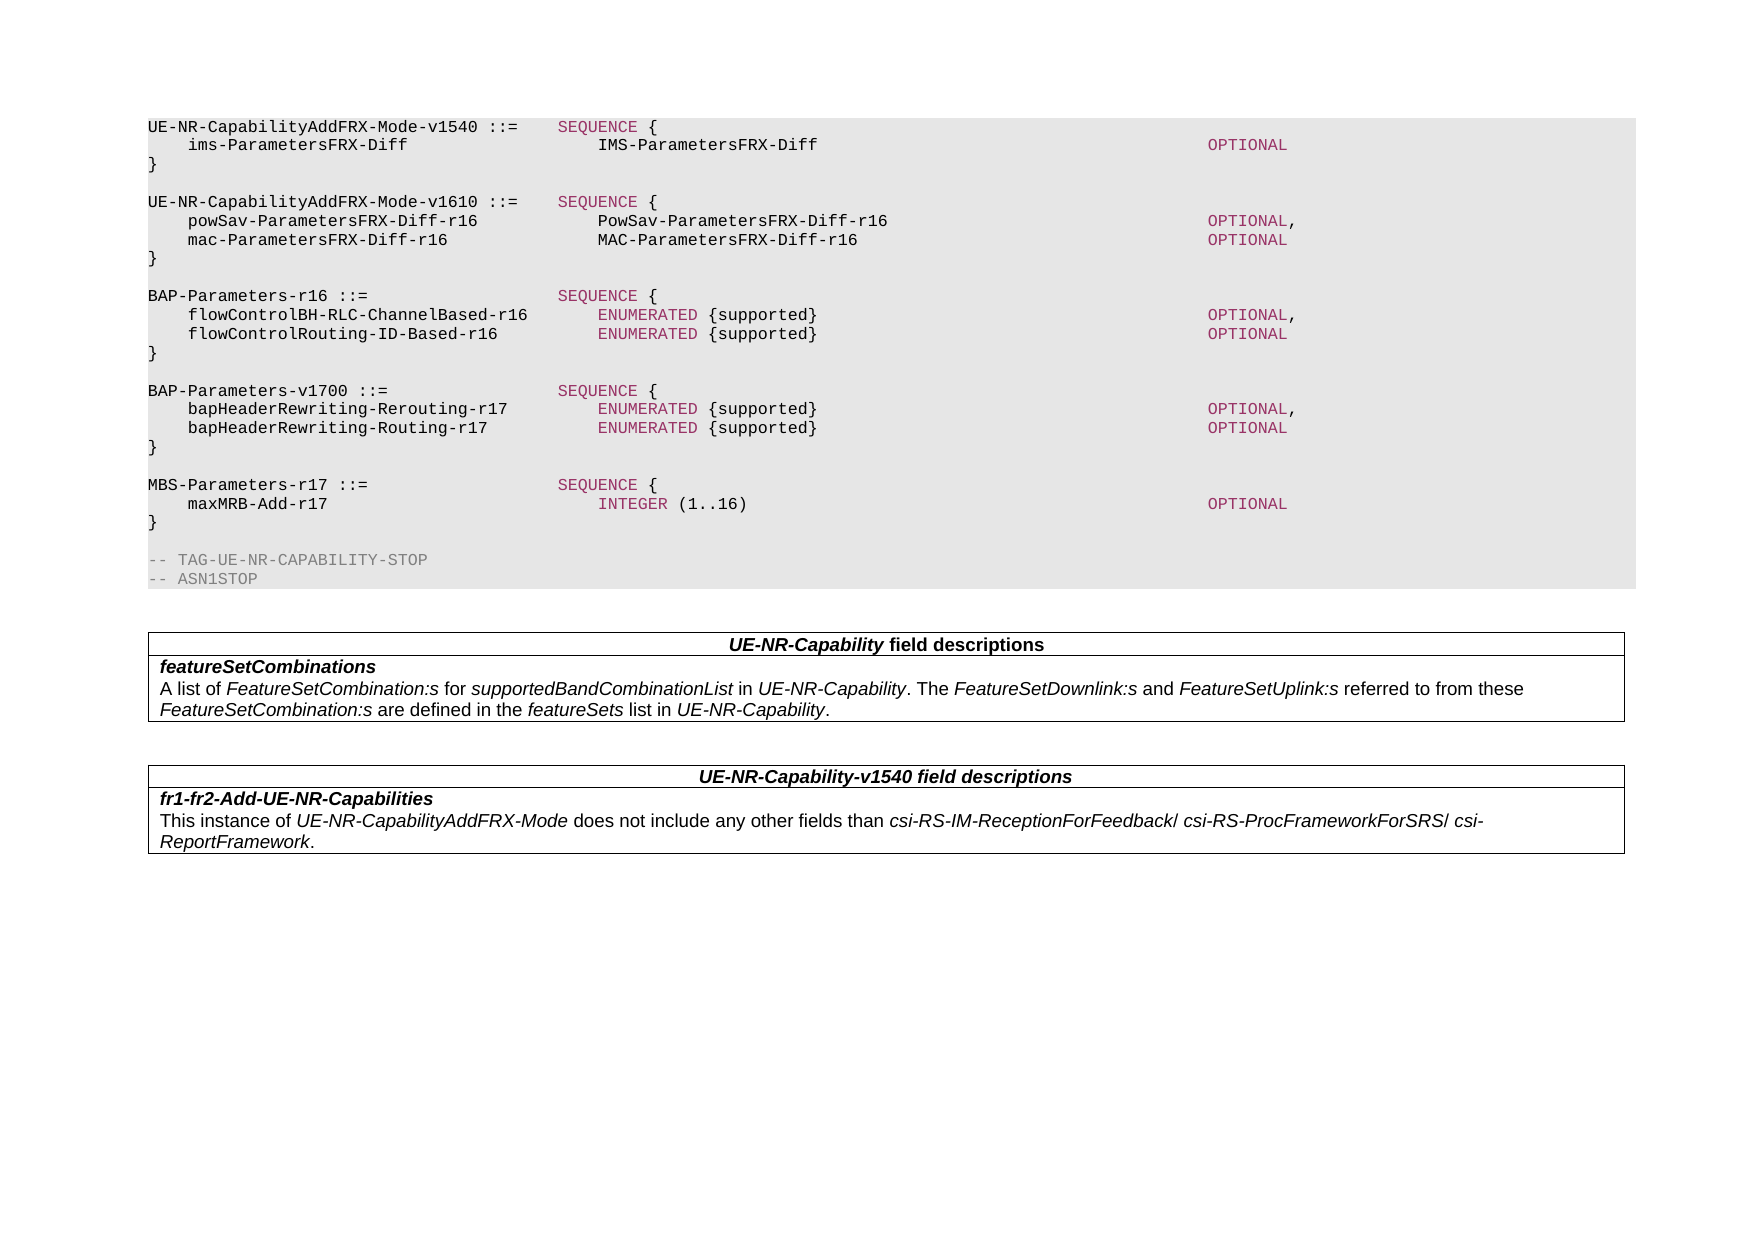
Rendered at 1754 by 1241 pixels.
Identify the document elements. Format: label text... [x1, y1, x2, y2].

text ims-ParametersFRX-Diff IMS-ParametersFRX-Diff OPTIONAL [148, 137, 1636, 156]
text } [148, 514, 1636, 533]
text mac-ParametersFRX-Diff-r16 MAC-ParametersFRX-Diff-r16 OPTIONAL [148, 231, 1636, 250]
text BAP-Parameters-v1700 ::= SEQUENCE { [148, 382, 1636, 401]
table_cell fr1-fr2-Add-UE-NR-Capabilities This instance of UE-NR-CapabilityAddFRX-Mode does not include any other fields than csi-RS-IM-ReceptionForFeedback/ csi-RS-ProcFrameworkForSRS/ csi-ReportFramework. [149, 788, 1624, 853]
text -- ASN1STOP [148, 571, 1636, 589]
text } [148, 344, 1636, 363]
text } [148, 439, 1636, 457]
text powSav-ParametersFRX-Diff-r16 PowSav-ParametersFRX-Diff-r16 OPTIONAL, [148, 212, 1636, 231]
text UE-NR-CapabilityAddFRX-Mode-v1610 ::= SEQUENCE { [148, 193, 1636, 212]
text MBS-Parameters-r17 ::= SEQUENCE { [148, 476, 1636, 495]
text } [148, 156, 1636, 175]
text } [148, 250, 1636, 269]
text bapHeaderRewriting-Rerouting-r17 ENUMERATED {supported} OPTIONAL, [148, 401, 1636, 420]
text maxMRB-Add-r17 INTEGER (1..16) OPTIONAL [148, 495, 1636, 514]
text flowControlBH-RLC-ChannelBased-r16 ENUMERATED {supported} OPTIONAL, [148, 307, 1636, 326]
table_header UE-NR-Capability field descriptions [149, 633, 1624, 655]
text flowControlRouting-ID-Based-r16 ENUMERATED {supported} OPTIONAL [148, 326, 1636, 344]
table_cell featureSetCombinations A list of FeatureSetCombination:s for supportedBandCombinationList in UE-NR-Capability. The FeatureSetDownlink:s and FeatureSetUplink:s referred to from these FeatureSetCombination:s are defined in the featureSets list in UE-NR-Capability. [149, 656, 1624, 721]
text bapHeaderRewriting-Routing-r17 ENUMERATED {supported} OPTIONAL [148, 420, 1636, 439]
text -- TAG-UE-NR-CAPABILITY-STOP [148, 552, 1636, 571]
text UE-NR-CapabilityAddFRX-Mode-v1540 ::= SEQUENCE { [148, 118, 1636, 137]
text BAP-Parameters-r16 ::= SEQUENCE { [148, 288, 1636, 307]
table_header UE-NR-Capability-v1540 field descriptions [149, 766, 1624, 787]
